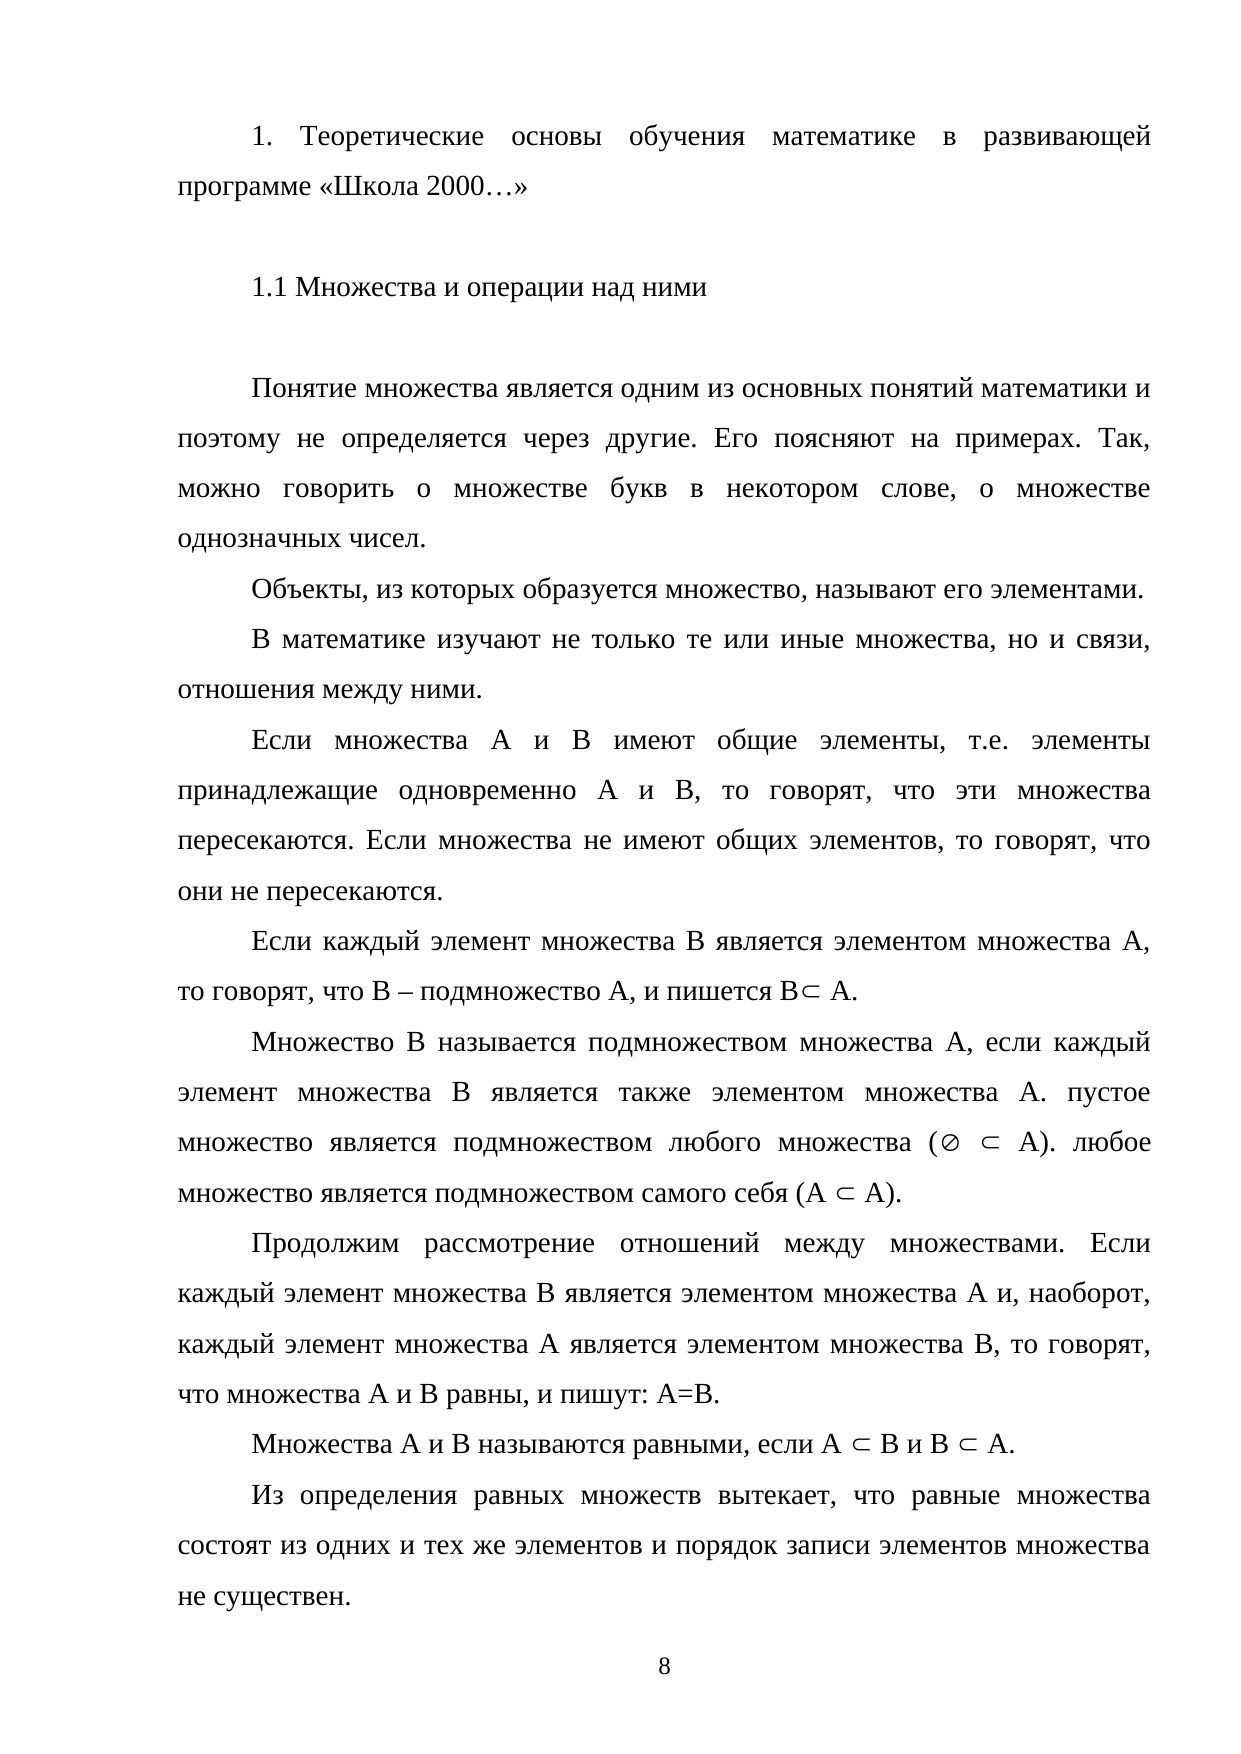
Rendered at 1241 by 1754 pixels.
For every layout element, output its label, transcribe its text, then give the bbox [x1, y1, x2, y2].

text Из определения равных множеств вытекает, что равные множества состоят из одних и тех же элементов и порядок записи элементов множества не существен. [177, 1477, 1152, 1611]
text Если множества А и В имеют общие элементы, т.е. элементы принадлежащие одновременно А и В, то говорят, что эти множества пересекаются. Если множества не имеют общих элементов, то говорят, что они не пересекаются. [177, 722, 1152, 906]
text Множество В называется подмножеством множества А, если каждый элемент множества В является также элементом множества А. пустое множество является подмножеством любого множества ( А). любое множество является подмножеством самого себя (А А). [177, 1024, 1152, 1208]
text Понятие множества является одним из основных понятий математики и поэтому не определяется через другие. Его поясняют на примерах. Так, можно говорить о множестве букв в некотором слове, о множестве однозначных чисел. [177, 370, 1152, 554]
text Если каждый элемент множества В является элементом множества А, то говорят, что В – подмножество А, и пишется В А. [177, 923, 1152, 1007]
text Продолжим рассмотрение отношений между множествами. Если каждый элемент множества В является элементом множества А и, наоборот, каждый элемент множества А является элементом множества В, то говорят, что множества А и В равны, и пишут: А=В. [177, 1225, 1152, 1410]
text Объекты, из которых образуется множество, называют его элементами. [177, 571, 1152, 604]
text Множества А и В называются равными, если А В и В А. [177, 1427, 1152, 1460]
text 1. Теоретические основы обучения математике в развивающей программе «Школа 2000…» [177, 118, 1152, 202]
text В математике изучают не только те или иные множества, но и связи, отношения между ними. [177, 621, 1152, 705]
text 1.1 Множества и операции над ними [177, 269, 1152, 303]
